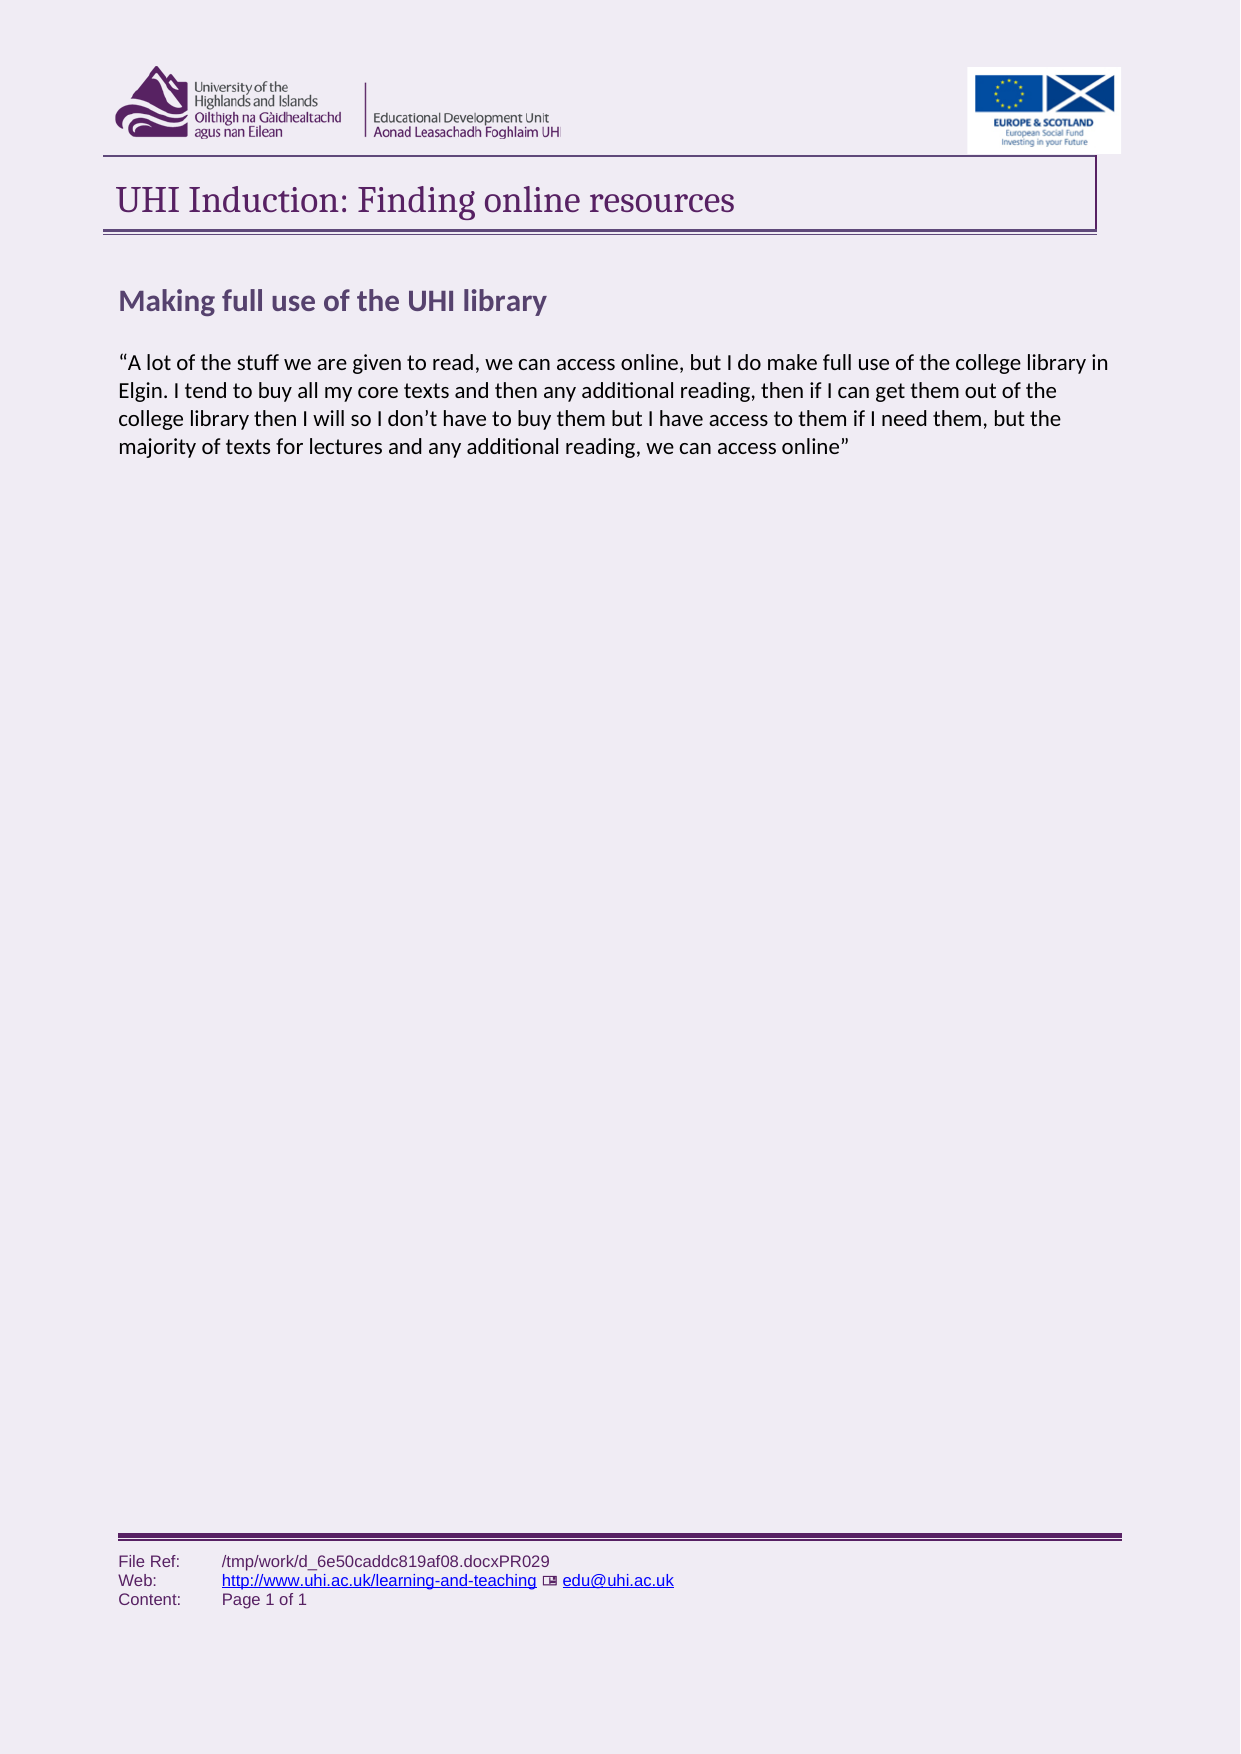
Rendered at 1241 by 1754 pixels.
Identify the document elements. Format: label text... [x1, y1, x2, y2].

picture [967, 67, 1122, 154]
picture [115, 66, 561, 139]
subtitle Making full use of the UHI library [118, 281, 1122, 319]
text “A lot of the stuff we are given to read, we can access online, but I do make full use of the college library in Elgin. I tend to buy all my core texts and then any additional reading, then if I can get them out of the college library then I will so I don’t have to buy them but I have access to them if I need them, but the majority of texts for lectures and any additional reading, we can access online” [118, 348, 1122, 461]
